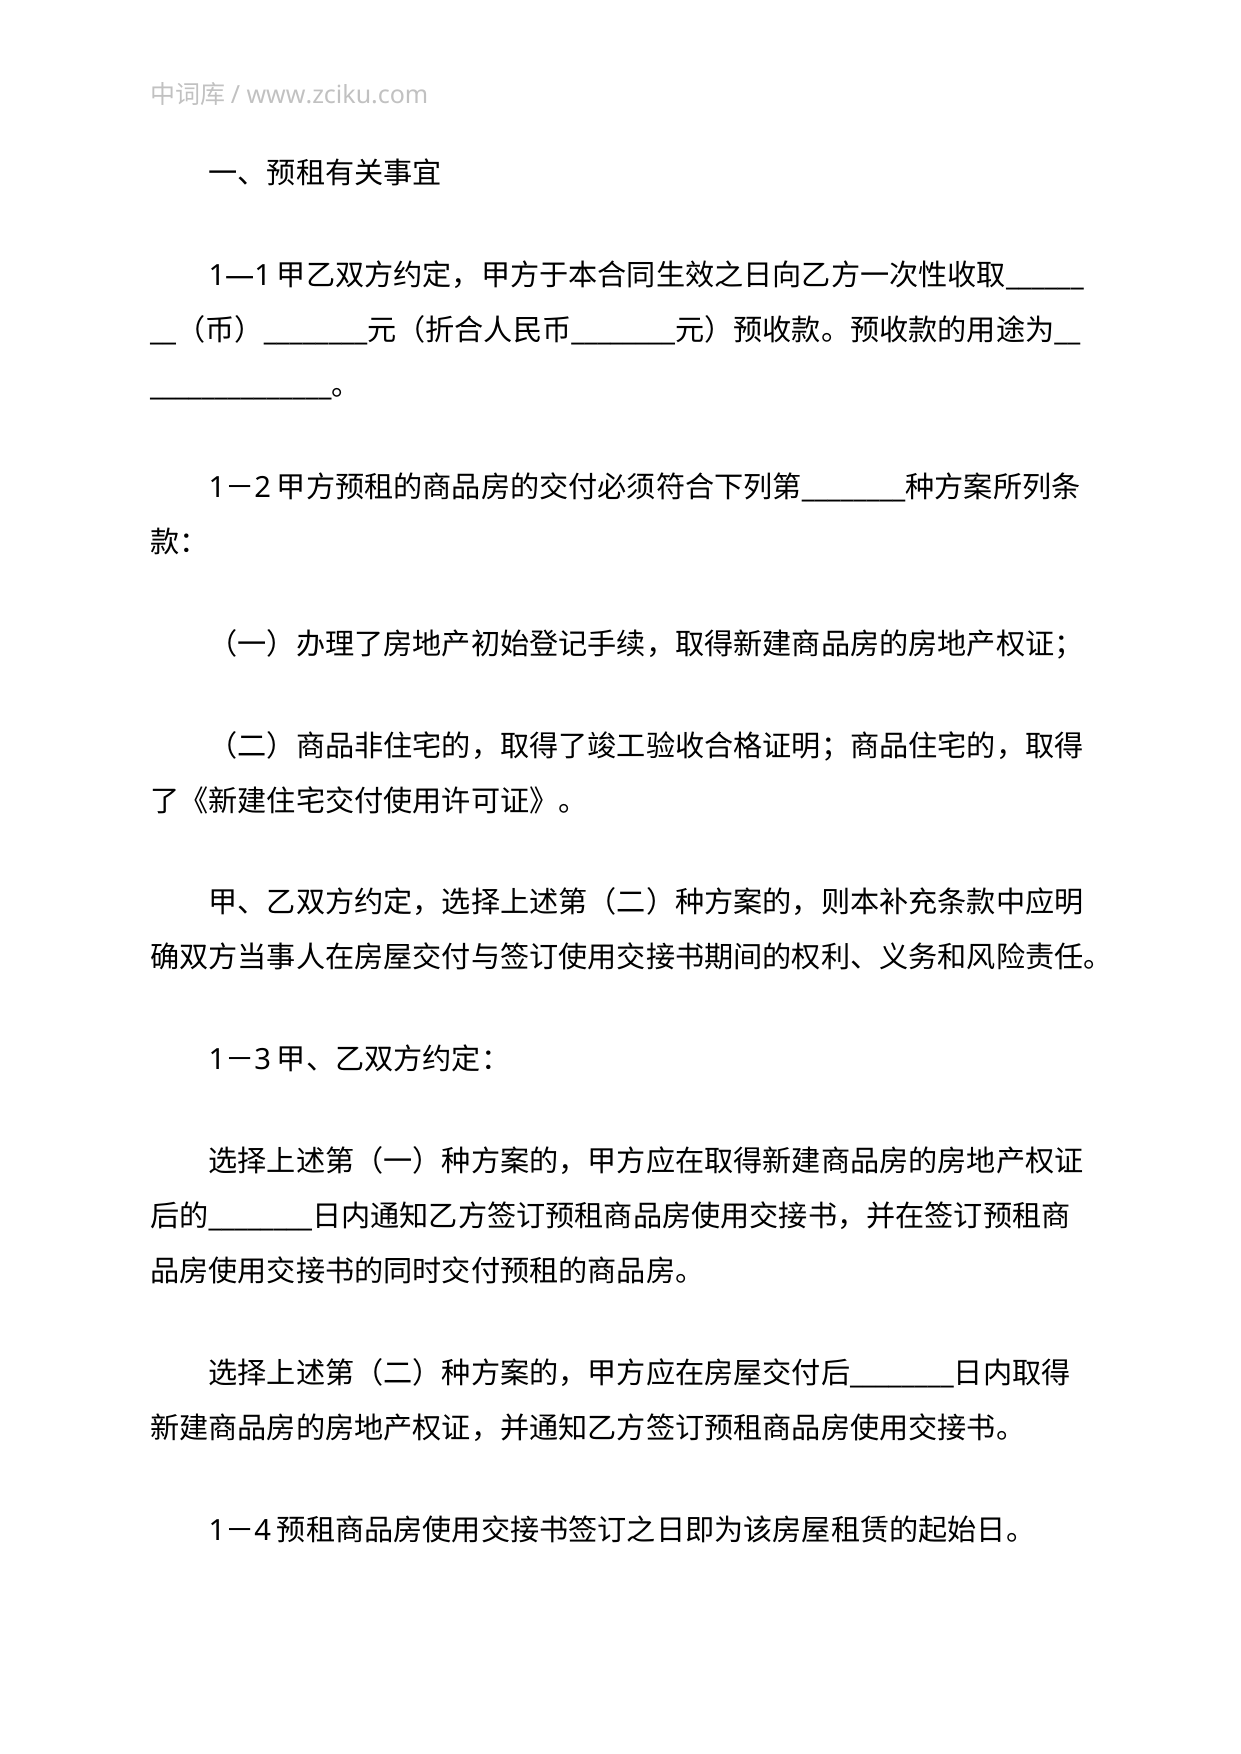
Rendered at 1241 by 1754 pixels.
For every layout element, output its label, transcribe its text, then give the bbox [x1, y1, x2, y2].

text 一、预租有关事宜 [150, 150, 1090, 192]
text （一）办理了房地产初始登记手续，取得新建商品房的房地产权证； [150, 621, 1090, 663]
text 1－2甲方预租的商品房的交付必须符合下列第________种方案所列条款： [150, 464, 1090, 561]
text 1—1甲乙双方约定，甲方于本合同生效之日向乙方一次性收取________（币）________元（折合人民币________元）预收款。预收款的用途为________________。 [150, 252, 1090, 404]
text 1－3甲、乙双方约定： [150, 1036, 1090, 1078]
text 选择上述第（二）种方案的，甲方应在房屋交付后________日内取得新建商品房的房地产权证，并通知乙方签订预租商品房使用交接书。 [150, 1349, 1090, 1447]
text 选择上述第（一）种方案的，甲方应在取得新建商品房的房地产权证后的________日内通知乙方签订预租商品房使用交接书，并在签订预租商品房使用交接书的同时交付预租的商品房。 [150, 1138, 1090, 1290]
text （二）商品非住宅的，取得了竣工验收合格证明；商品住宅的，取得了《新建住宅交付使用许可证》。 [150, 722, 1090, 819]
text 甲、乙双方约定，选择上述第（二）种方案的，则本补充条款中应明确双方当事人在房屋交付与签订使用交接书期间的权利、义务和风险责任。 [150, 879, 1090, 976]
text 1－4预租商品房使用交接书签订之日即为该房屋租赁的起始日。 [150, 1506, 1090, 1548]
